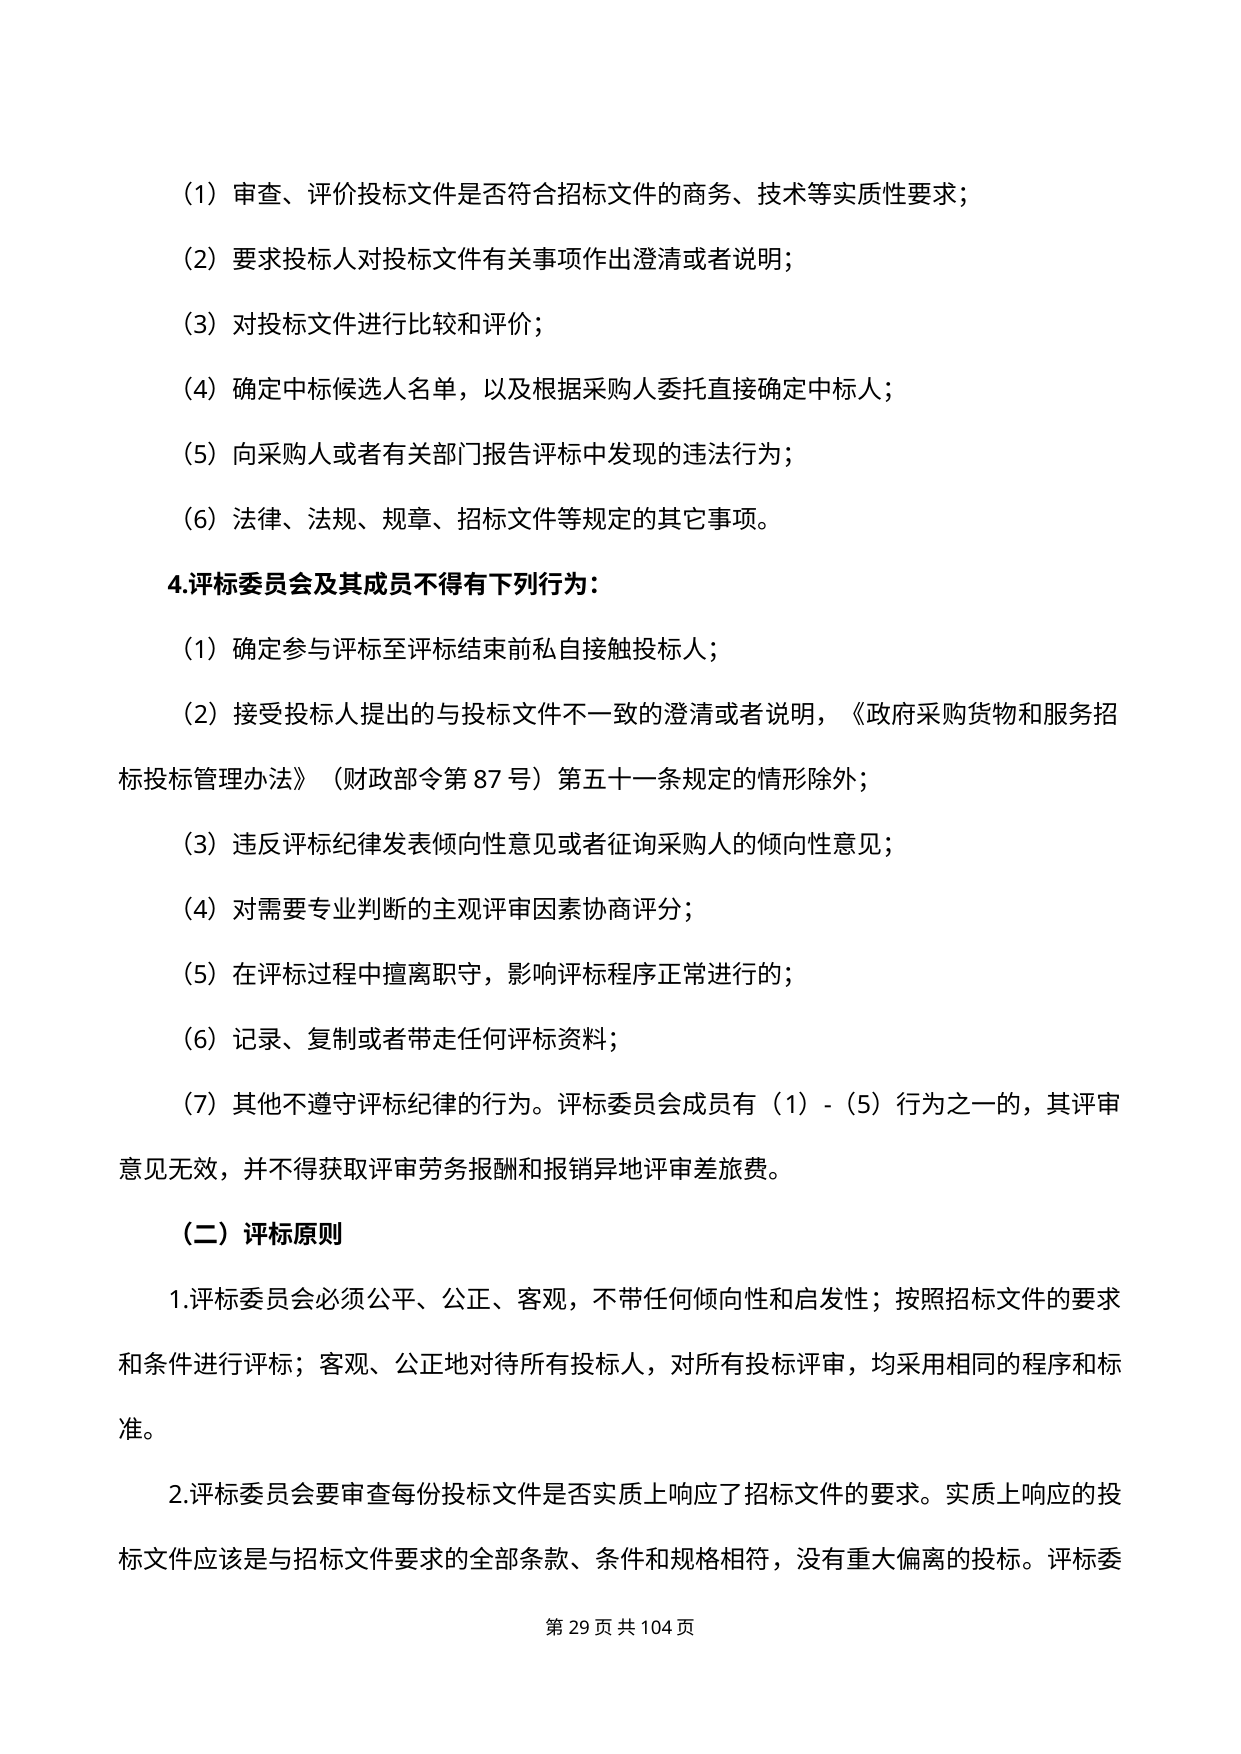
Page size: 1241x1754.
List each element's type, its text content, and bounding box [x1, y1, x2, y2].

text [118, 1460, 1122, 1590]
text 1.评标委员会必须公平、公正、客观，不带任何倾向性和启发性；按照招标文件的要求和条件进行评标；客观、公正地对待所有投标人，对所有投标评审，均采用相同的程序和标准。 [118, 1265, 1122, 1460]
text （2）要求投标人对投标文件有关事项作出澄清或者说明； [118, 225, 1122, 290]
text （6）记录、复制或者带走任何评标资料； [118, 1005, 1122, 1070]
text （5）在评标过程中擅离职守，影响评标程序正常进行的； [118, 940, 1122, 1005]
text （5）向采购人或者有关部门报告评标中发现的违法行为； [118, 420, 1122, 485]
text （1）确定参与评标至评标结束前私自接触投标人； [118, 615, 1122, 680]
text （7）其他不遵守评标纪律的行为。评标委员会成员有（1）-（5）行为之一的，其评审意见无效，并不得获取评审劳务报酬和报销异地评审差旅费。 [118, 1070, 1122, 1200]
text （1）审查、评价投标文件是否符合招标文件的商务、技术等实质性要求； [118, 160, 1122, 225]
text （6）法律、法规、规章、招标文件等规定的其它事项。 [118, 485, 1122, 550]
text （3）对投标文件进行比较和评价； [118, 290, 1122, 355]
text 4.评标委员会及其成员不得有下列行为： [118, 550, 1122, 615]
text （二）评标原则 [118, 1200, 1122, 1265]
text （3）违反评标纪律发表倾向性意见或者征询采购人的倾向性意见； [118, 810, 1122, 875]
text （4）对需要专业判断的主观评审因素协商评分； [118, 875, 1122, 940]
text （4）确定中标候选人名单，以及根据采购人委托直接确定中标人； [118, 355, 1122, 420]
text （2）接受投标人提出的与投标文件不一致的澄清或者说明，《政府采购货物和服务招标投标管理办法》（财政部令第87号）第五十一条规定的情形除外； [118, 680, 1122, 810]
